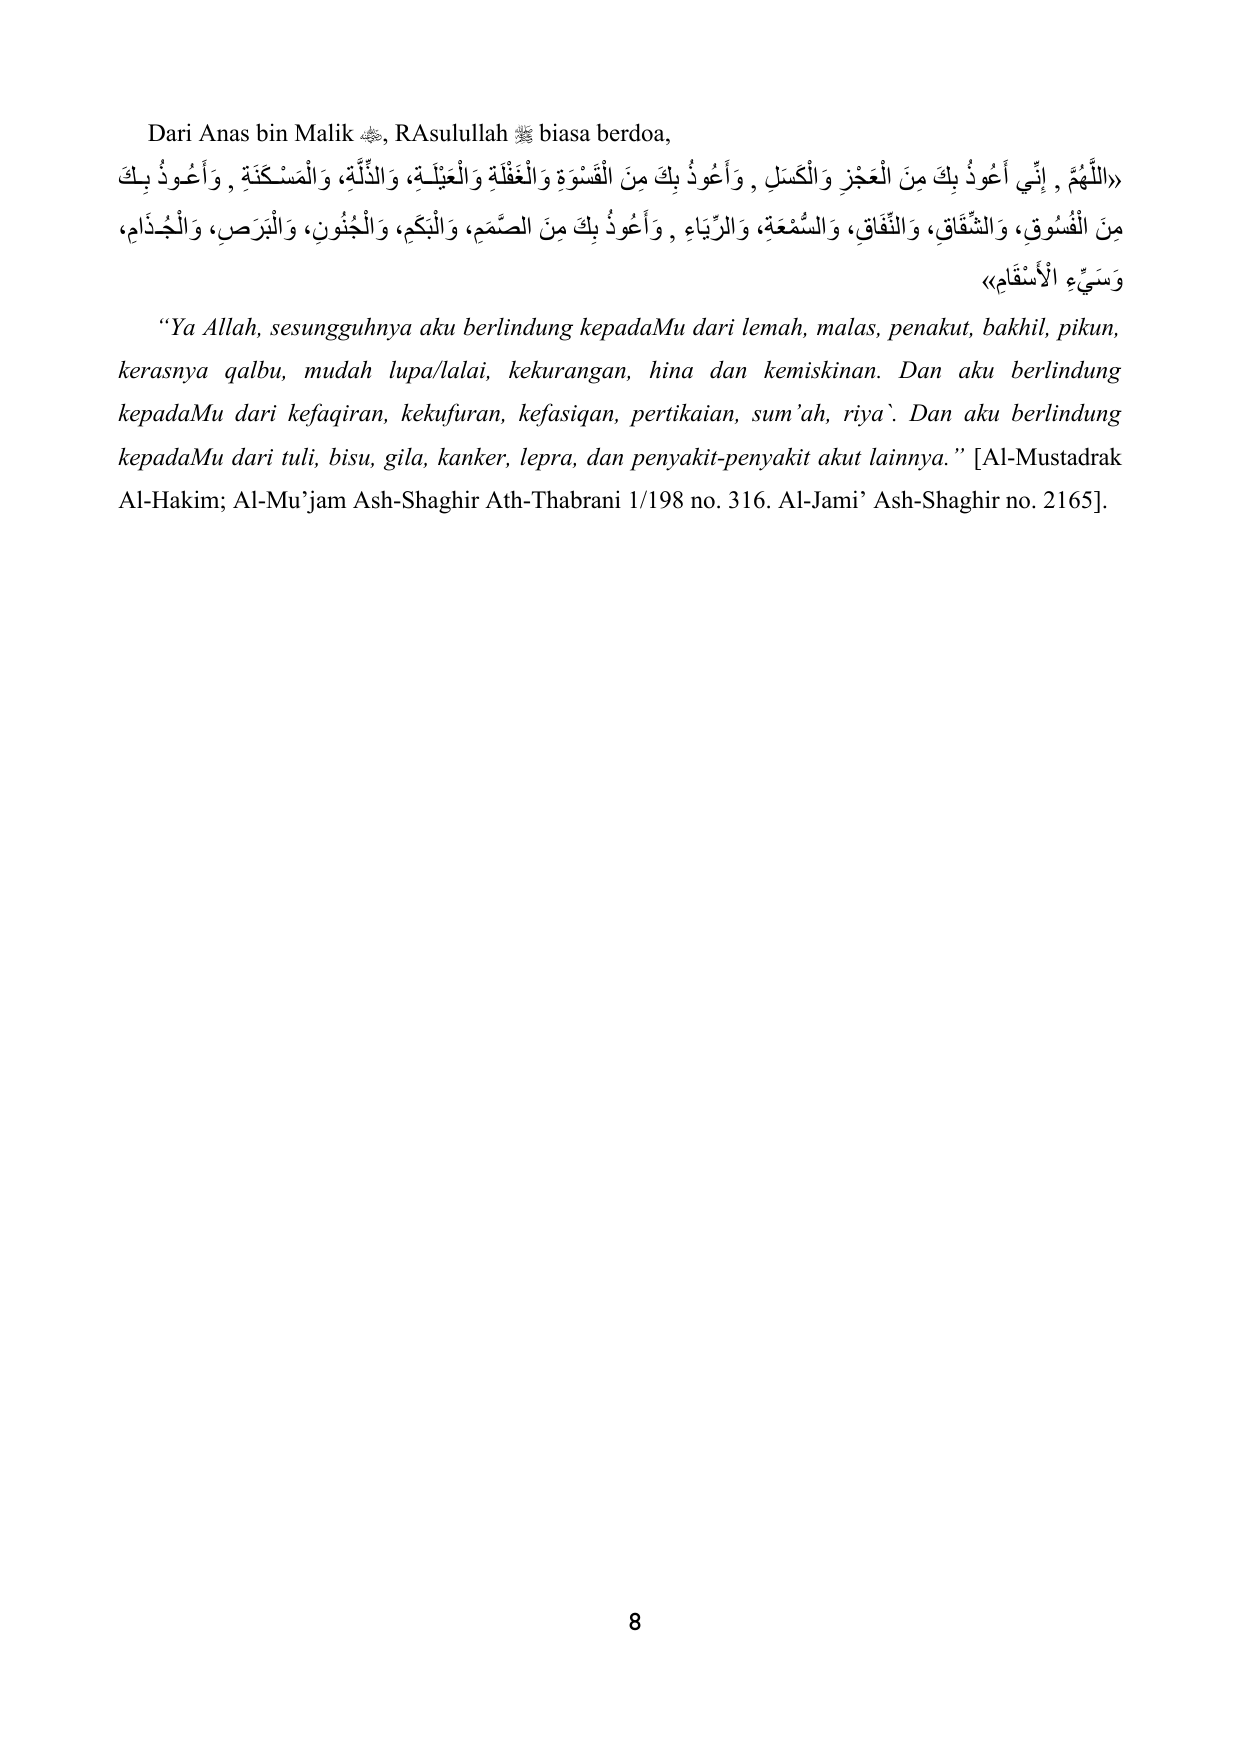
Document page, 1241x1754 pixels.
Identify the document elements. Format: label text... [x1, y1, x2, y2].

text Dari Anas bin Malik , RAsulullah biasa berdoa, [118, 118, 1122, 147]
text “Ya Allah, sesungguhnya aku berlindung kepadaMu dari lemah, malas, penakut, bakhil, pikun, kerasnya qalbu, mudah lupa/lalai, kekurangan, hina dan kemiskinan. Dan aku berlindung kepadaMu dari kefaqiran, kekufuran, kefasiqan, pertikaian, sum’ah, riya`. Dan aku berlindung kepadaMu dari tuli, bisu, gila, kanker, lepra, dan penyakit-penyakit akut lainnya.” [Al-Mustadrak Al-Hakim; Al-Mu’jam Ash-Shaghir Ath-Thabrani 1/198 no. 316. Al-Jami’ Ash-Shaghir no. 2165]. [118, 312, 1122, 513]
text «اللَّهُمَّ , إِنِّي أَعُوذُ بِكَ مِنَ الْعَجْزِ وَالْكَسَلِ , وَأَعُوذُ بِكَ مِنَ الْقَسْوَةِ وَالْغَفْلَةِ وَالْعَيْلَةِ، وَالذِّلَّةِ، وَالْمَسْكَنَةِ , وَأَعُوذُ بِكَ مِنَ الْفُسُوقِ، وَالشِّقَاقِ، وَالنِّفَاقِ، وَالسُّمْعَةِ، وَالرِّيَاءِ , وَأَعُوذُ بِكَ مِنَ الصَّمَمِ، وَالْبَكَمِ، وَالْجُنُونِ، وَالْبَرَصِ، وَالْجُذَامِ، وَسَيِّءِ الْأَسْقَامِ» [118, 161, 1122, 295]
